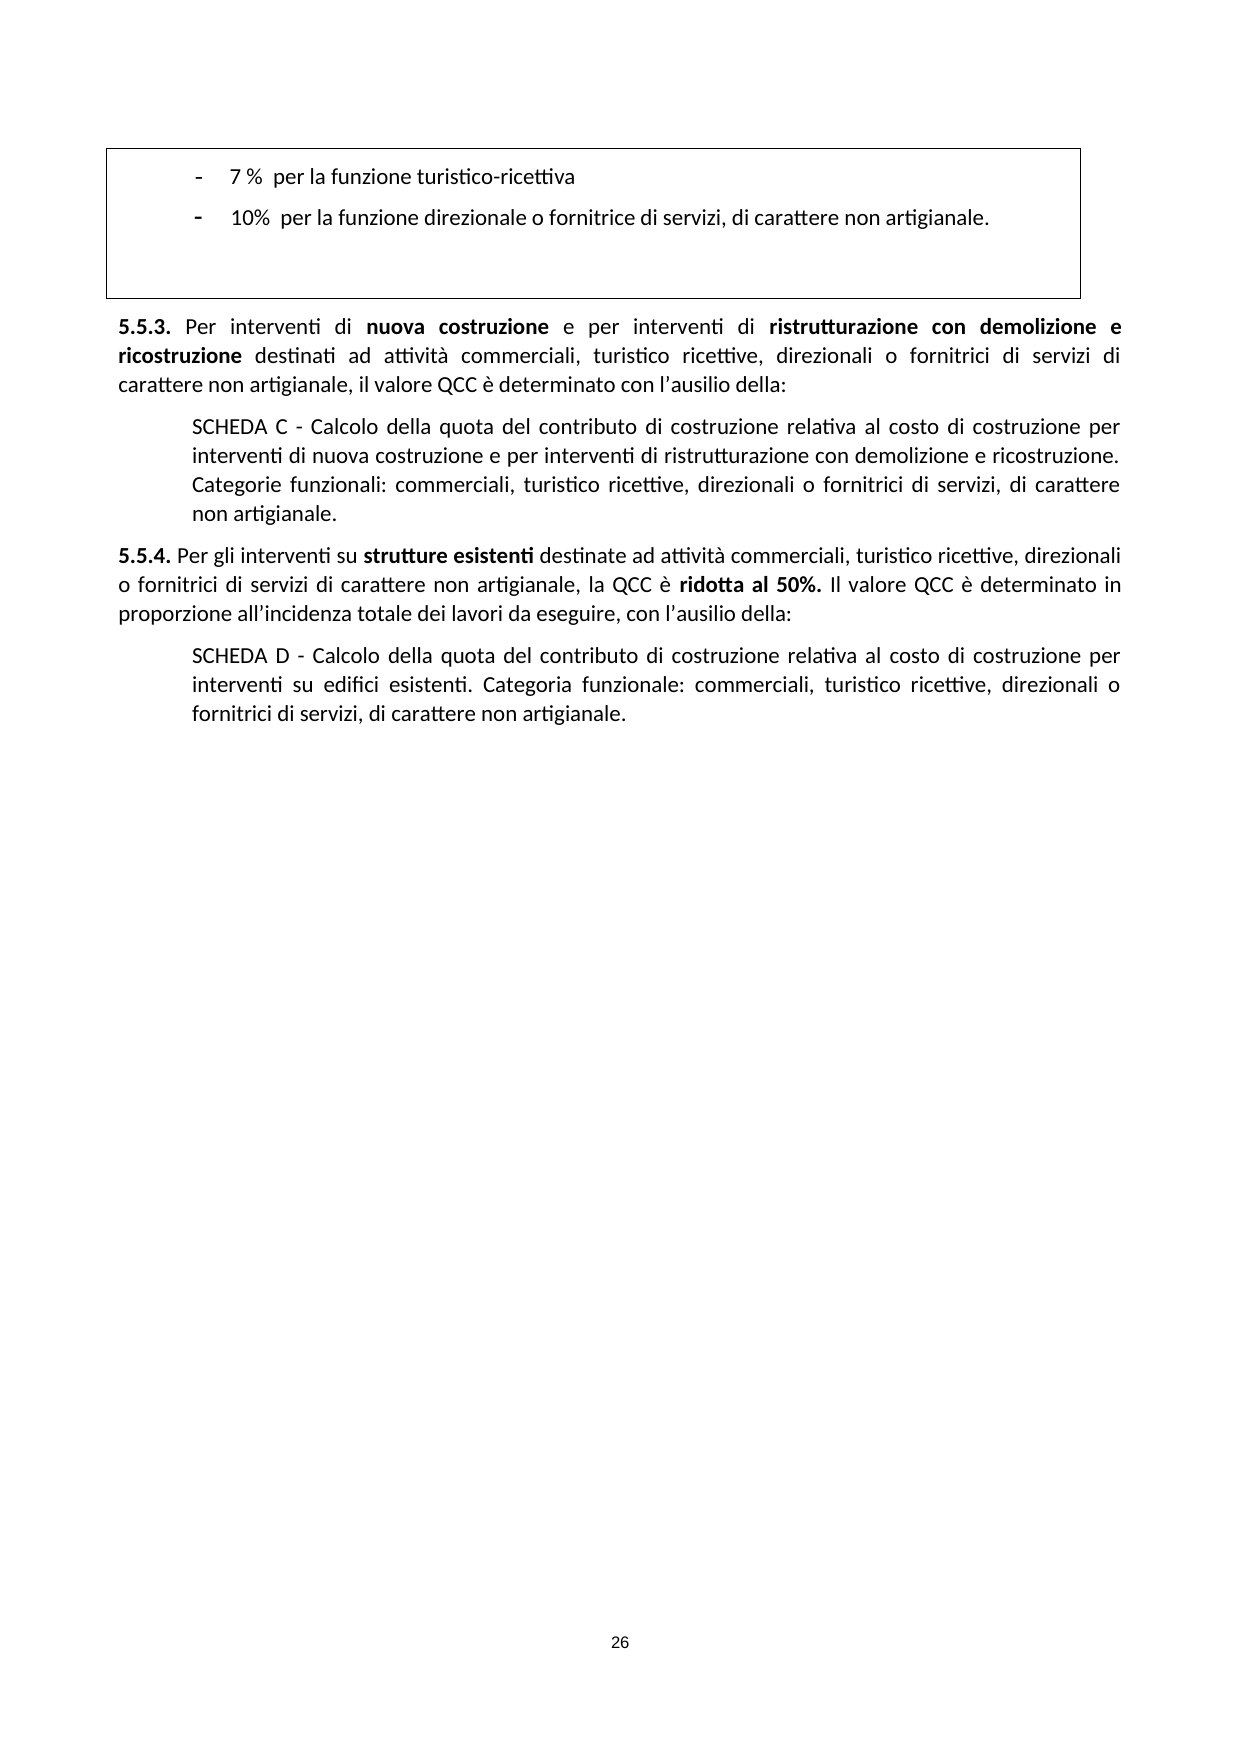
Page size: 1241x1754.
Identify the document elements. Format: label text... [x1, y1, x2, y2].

text SCHEDA C - Calcolo della quota del contributo di costruzione relativa al costo di costruzione per interventi di nuova costruzione e per interventi di ristrutturazione con demolizione e ricostruzione. Categorie funzionali: commerciali, turistico ricettive, direzionali o fornitrici di servizi, di carattere non artigianale. [192, 411, 1122, 528]
text 5.5.4. Per gli interventi su strutture esistenti destinate ad attività commerciali, turistico ricettive, direzionali o fornitrici di servizi di carattere non artigianale, la QCC è ridotta al 50%. Il valore QCC è determinato in proporzione all’incidenza totale dei lavori da eseguire, con l’ausilio della: [118, 540, 1122, 628]
text 5.5.3. Per interventi di nuova costruzione e per interventi di ristrutturazione con demolizione e ricostruzione destinati ad attività commerciali, turistico ricettive, direzionali o fornitrici di servizi di carattere non artigianale, il valore QCC è determinato con l’ausilio della: [118, 311, 1122, 398]
text SCHEDA D - Calcolo della quota del contributo di costruzione relativa al costo di costruzione per interventi su edifici esistenti. Categoria funzionale: commerciali, turistico ricettive, direzionali o fornitrici di servizi, di carattere non artigianale. [192, 640, 1122, 728]
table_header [107, 149, 1080, 297]
